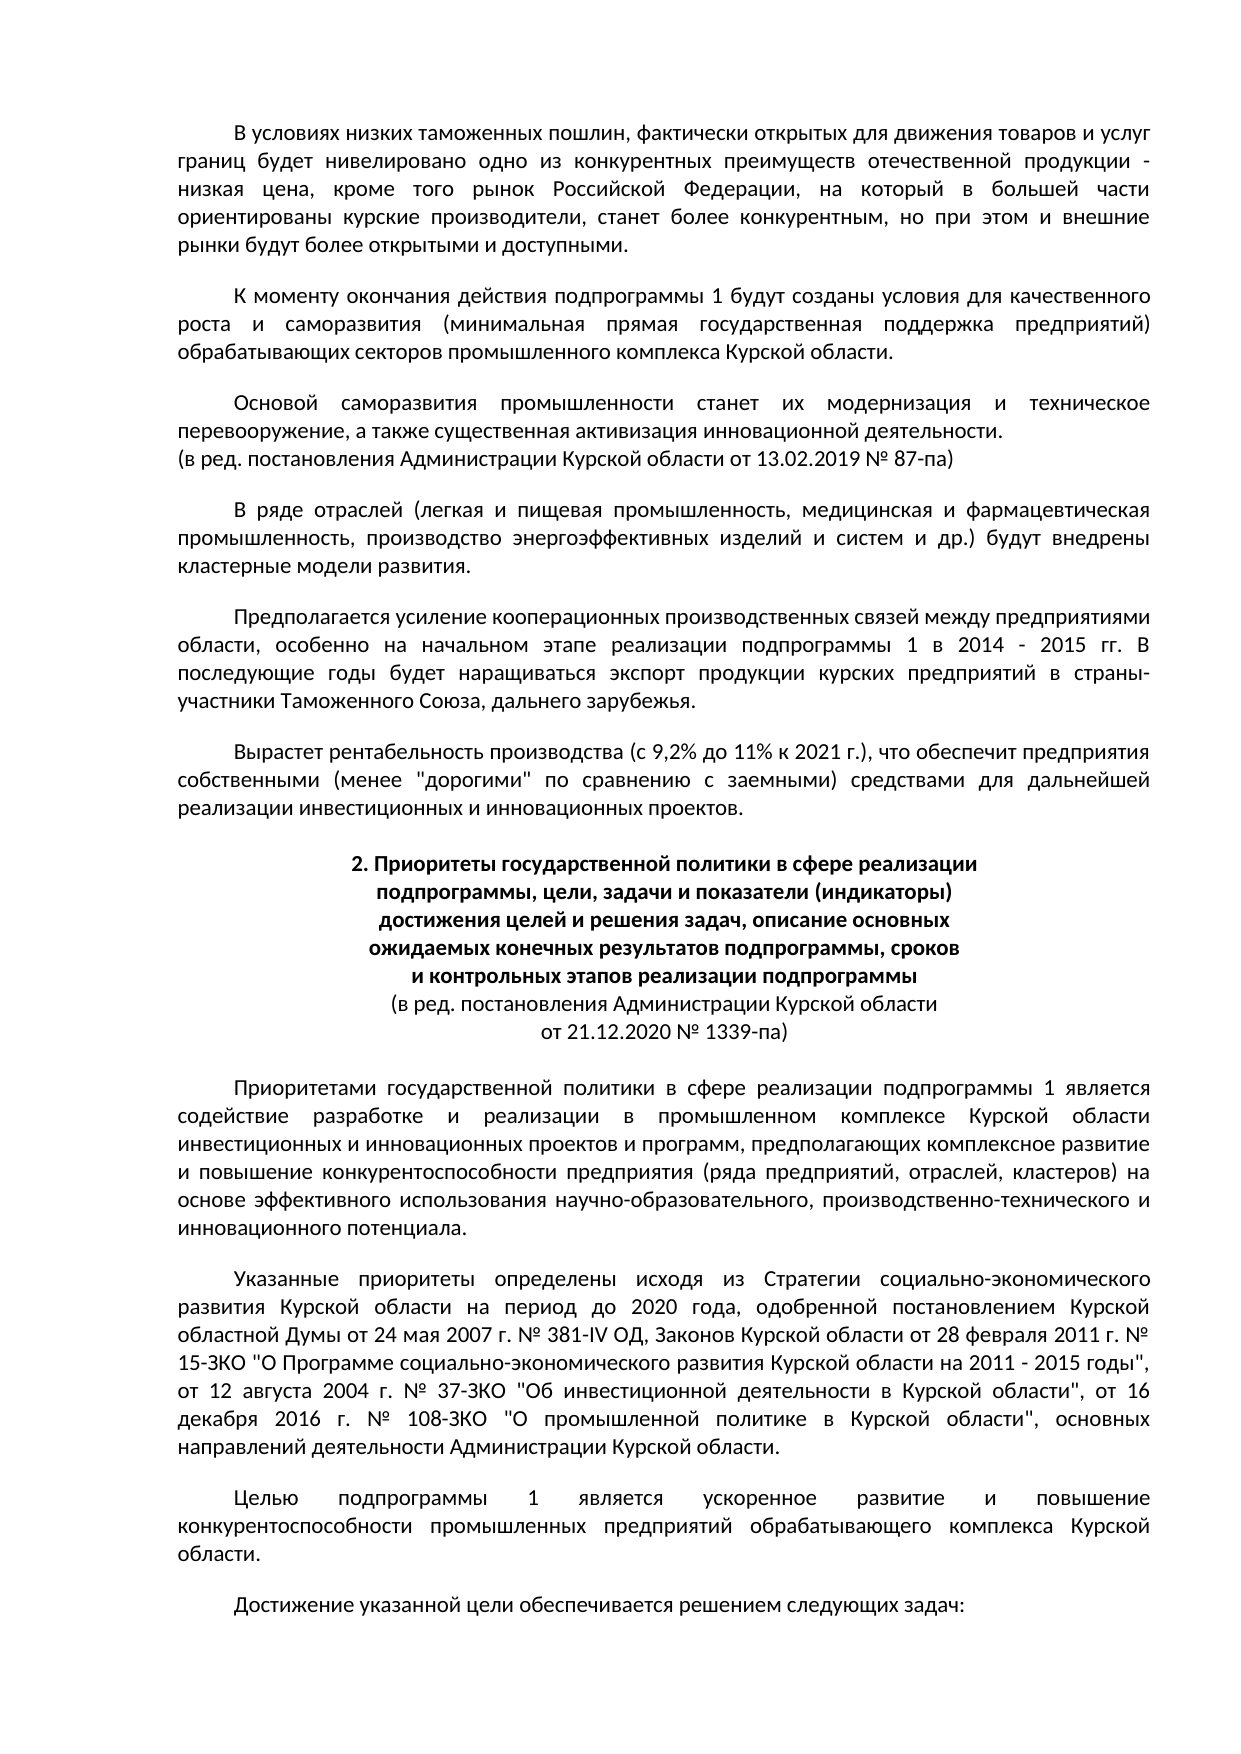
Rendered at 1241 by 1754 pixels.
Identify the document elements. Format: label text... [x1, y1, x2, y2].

title и контрольных этапов реализации подпрограммы [177, 961, 1152, 989]
text (в ред. постановления Администрации Курской области [177, 989, 1152, 1017]
text от 21.12.2020 № 1339-па) [177, 1017, 1152, 1045]
title подпрограммы, цели, задачи и показатели (индикаторы) [177, 877, 1152, 905]
text В условиях низких таможенных пошлин, фактически открытых для движения товаров и услуг границ будет нивелировано одно из конкурентных преимуществ отечественной продукции - низкая цена, кроме того рынок Российской Федерации, на который в большей части ориентированы курские производители, станет более конкурентным, но при этом и внешние рынки будут более открытыми и доступными. [177, 118, 1152, 258]
text Достижение указанной цели обеспечивается решением следующих задач: [177, 1590, 1152, 1618]
text К моменту окончания действия подпрограммы 1 будут созданы условия для качественного роста и саморазвития (минимальная прямая государственная поддержка предприятий) обрабатывающих секторов промышленного комплекса Курской области. [177, 281, 1152, 365]
text Предполагается усиление кооперационных производственных связей между предприятиями области, особенно на начальном этапе реализации подпрограммы 1 в 2014 - 2015 гг. В последующие годы будет наращиваться экспорт продукции курских предприятий в страны-участники Таможенного Союза, дальнего зарубежья. [177, 602, 1152, 714]
title достижения целей и решения задач, описание основных [177, 905, 1152, 933]
text В ряде отраслей (легкая и пищевая промышленность, медицинская и фармацевтическая промышленность, производство энергоэффективных изделий и систем и др.) будут внедрены кластерные модели развития. [177, 495, 1152, 579]
text Вырастет рентабельность производства (с 9,2% до 11% к 2021 г.), что обеспечит предприятия собственными (менее "дорогими" по сравнению с заемными) средствами для дальнейшей реализации инвестиционных и инновационных проектов. [177, 737, 1152, 821]
text Целью подпрограммы 1 является ускоренное развитие и повышение конкурентоспособности промышленных предприятий обрабатывающего комплекса Курской области. [177, 1483, 1152, 1567]
text Приоритетами государственной политики в сфере реализации подпрограммы 1 является содействие разработке и реализации в промышленном комплексе Курской области инвестиционных и инновационных проектов и программ, предполагающих комплексное развитие и повышение конкурентоспособности предприятия (ряда предприятий, отраслей, кластеров) на основе эффективного использования научно-образовательного, производственно-технического и инновационного потенциала. [177, 1073, 1152, 1241]
text Указанные приоритеты определены исходя из Стратегии социально-экономического развития Курской области на период до 2020 года, одобренной постановлением Курской областной Думы от 24 мая 2007 г. № 381-IV ОД, Законов Курской области от 28 февраля 2011 г. № 15-ЗКО "О Программе социально-экономического развития Курской области на 2011 - 2015 годы", от 12 августа 2004 г. № 37-ЗКО "Об инвестиционной деятельности в Курской области", от 16 декабря 2016 г. № 108-ЗКО "О промышленной политике в Курской области", основных направлений деятельности Администрации Курской области. [177, 1264, 1152, 1461]
title ожидаемых конечных результатов подпрограммы, сроков [177, 933, 1152, 961]
title 2. Приоритеты государственной политики в сфере реализации [177, 849, 1152, 877]
text (в ред. постановления Администрации Курской области от 13.02.2019 № 87-па) [177, 444, 1152, 472]
text Основой саморазвития промышленности станет их модернизация и техническое перевооружение, а также существенная активизация инновационной деятельности. [177, 388, 1152, 444]
